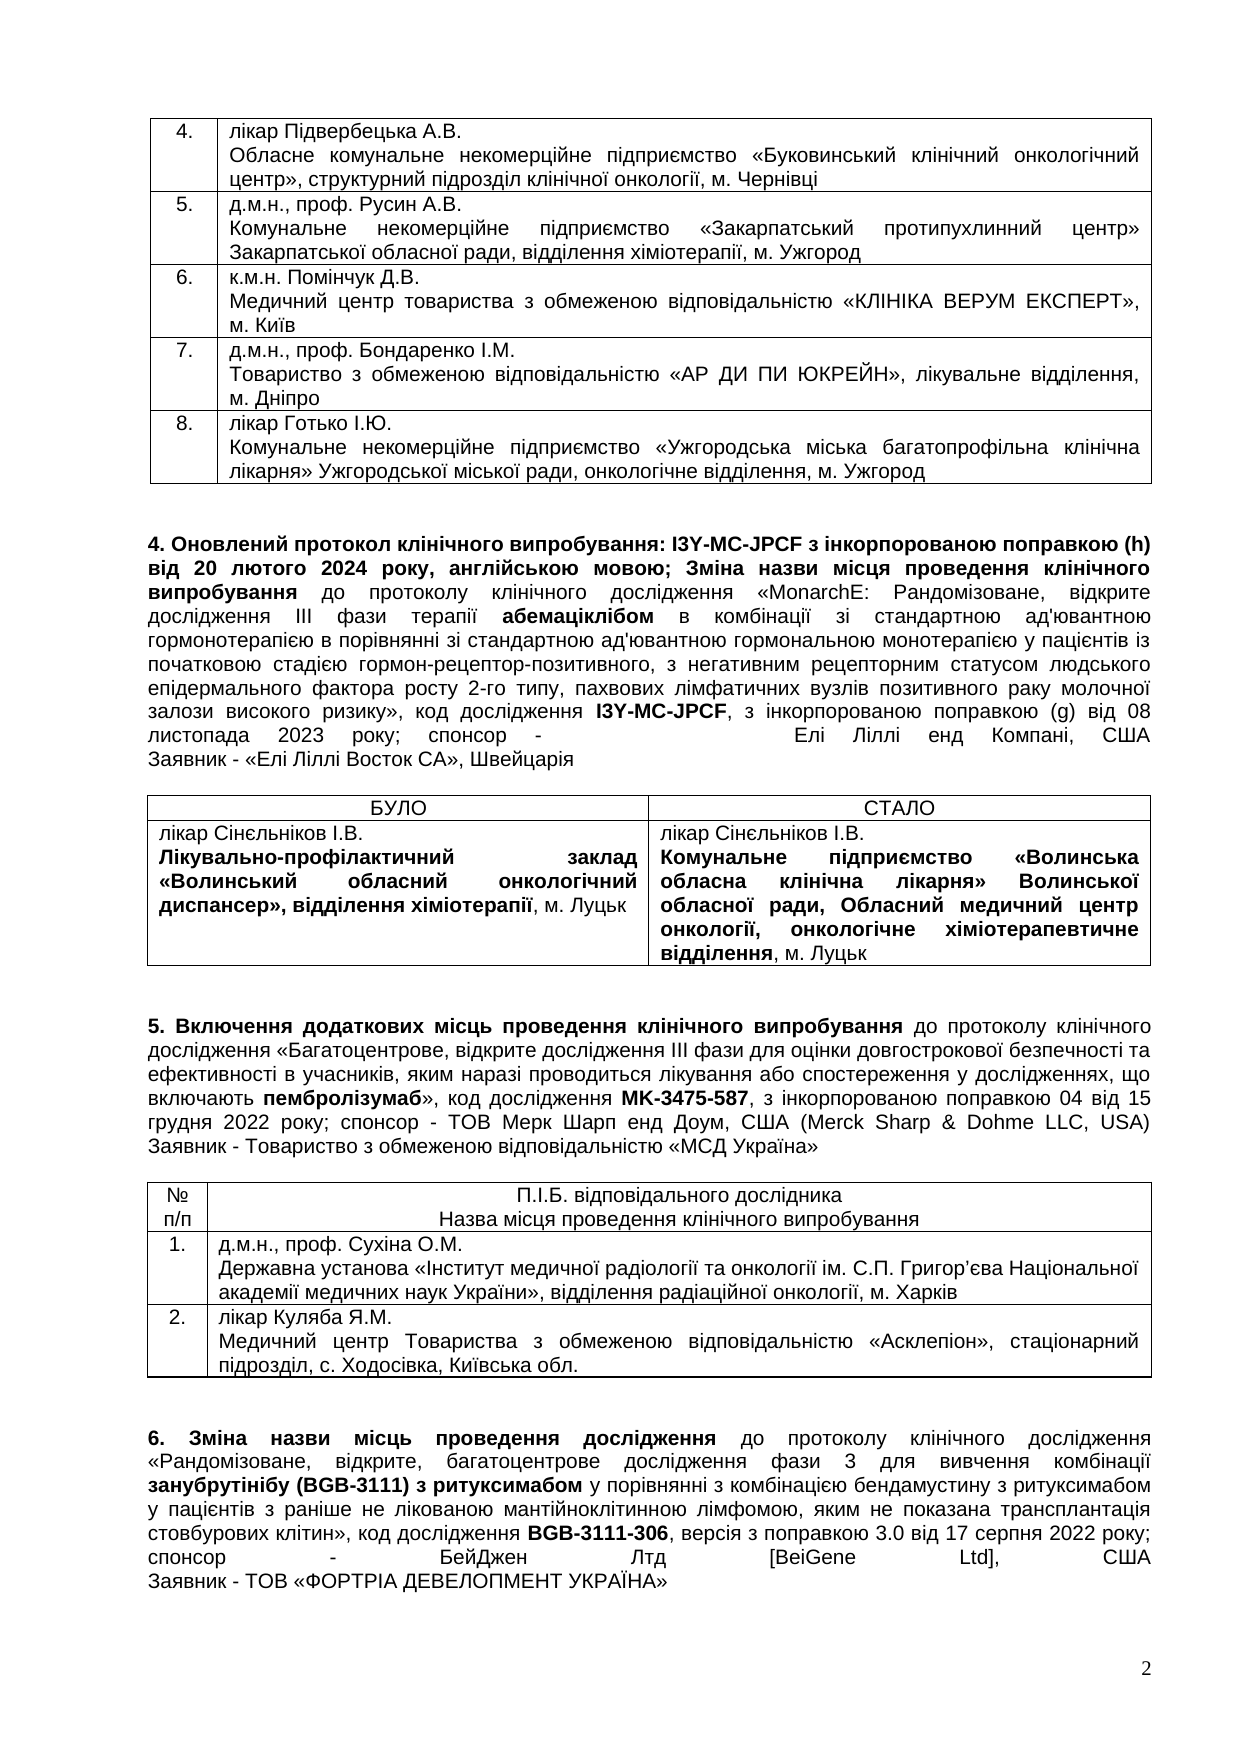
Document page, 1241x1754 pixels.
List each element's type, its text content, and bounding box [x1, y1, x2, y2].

table_cell д.м.н., проф. Бондаренко І.М. Товариство з обмеженою відповідальністю «АР ДИ ПИ ЮКРЕЙН», лікувальне відділення, м. Дніпро [218, 338, 1151, 410]
table_cell лікар Готько І.Ю. Комунальне некомерційне підприємство «Ужгородська міська багатопрофільна клінічна лікарня» Ужгородської міської ради, онкологічне відділення, м. Ужгород [218, 411, 1151, 483]
text 5. Включення додаткових місць проведення клінічного випробування до протоколу клінічного дослідження «Багатоцентрове, відкрите дослідження ІІІ фази для оцінки довгострокової безпечності та ефективності в учасників, яким наразі проводиться лікування або спостереження у дослідженнях, що включають пембролізумаб», код дослідження MK-3475-587, з інкорпорованою поправкою 04 від 15 грудня 2022 року; спонсор - ТОВ Мерк Шарп енд Доум, США (Merck Sharp & Dohme LLC, USA) Заявник - Товариство з обмеженою відповідальністю «МСД Україна» [148, 1014, 1152, 1158]
table_cell 5. [151, 192, 217, 264]
table_cell лікар Сінєльніков І.В. Лікувально-профілактичний заклад «Волинський обласний онкологічний диспансер», відділення хіміотерапії, м. Луцьк [148, 821, 648, 965]
table_cell д.м.н., проф. Сухіна О.М. Державна установа «Інститут медичної радіології та онкології ім. С.П. Григор’єва Національної академії медичних наук України», відділення радіаційної онкології, м. Харків [208, 1232, 1151, 1303]
table_cell лікар Сінєльніков І.В. Комунальне підприємство «Волинська обласна клінічна лікарня» Волинської обласної ради, Обласний медичний центр онкології, онкологічне хіміотерапевтичне відділення, м. Луцьк [649, 821, 1150, 965]
table_header П.І.Б. відповідального дослідника Назва місця проведення клінічного випробування [208, 1183, 1151, 1231]
table_cell 4. [151, 119, 217, 191]
text 6. Зміна назви місць проведення дослідження до протоколу клінічного дослідження «Рандомізоване, відкрите, багатоцентрове дослідження фази 3 для вивчення комбінації занубрутінібу (BGB-3111) з ритуксимабом у порівнянні з комбінацією бендамустину з ритуксимабом у пацієнтів з раніше не лікованою мантійноклітинною лімфомою, яким не показана трансплантація стовбурових клітин», код дослідження BGB-3111-306, версія з поправкою 3.0 від 17 серпня 2022 року; спонсор - БейДжен Лтд [BeiGene Ltd], США Заявник - ТОВ «ФОРТРІА ДЕВЕЛОПМЕНТ УКРАЇНА» [148, 1425, 1152, 1593]
table_cell лікар Куляба Я.М. Медичний центр Товариства з обмеженою відповідальністю «Асклепіон», стаціонарний підрозділ, с. Ходосівка, Київська обл. [208, 1305, 1151, 1376]
table_cell 8. [151, 411, 217, 483]
table_cell д.м.н., проф. Русин А.В. Комунальне некомерційне підприємство «Закарпатський протипухлинний центр» Закарпатської обласної ради, відділення хіміотерапії, м. Ужгород [218, 192, 1151, 264]
table_cell к.м.н. Помінчук Д.В. Медичний центр товариства з обмеженою відповідальністю «КЛІНІКА ВЕРУМ ЕКСПЕРТ», м. Київ [218, 265, 1151, 337]
table_header БУЛО [148, 796, 648, 820]
table_cell лікар Підвербецька А.В. Обласне комунальне некомерційне підприємство «Буковинський клінічний онкологічний центр», структурний підрозділ клінічної онкології, м. Чернівці [218, 119, 1151, 191]
table_header СТАЛО [649, 796, 1150, 820]
table_cell 7. [151, 338, 217, 410]
table_cell 2. [148, 1305, 207, 1376]
table_cell 6. [151, 265, 217, 337]
text 4. Оновлений протокол клінічного випробування: I3Y-MC-JPCF з інкорпорованою поправкою (h) від 20 лютого 2024 року, англійською мовою; Зміна назви місця проведення клінічного випробування до протоколу клінічного дослідження «MonarchE: Рандомізоване, відкрите дослідження III фази терапії абемаціклібом в комбінації зі стандартною ад'ювантною гормонотерапією в порівнянні зі стандартною ад'ювантною гормональною монотерапією у пацієнтів із початковою стадією гормон-рецептор-позитивного, з негативним рецепторним статусом людського епідермального фактора росту 2-го типу, пахвових лімфатичних вузлів позитивного раку молочної залози високого ризику», код дослідження I3Y-MC-JPCF, з інкорпорованою поправкою (g) від 08 листопада 2023 року; спонсор - Елі Ліллі енд Компані, США Заявник - «Елі Ліллі Восток СА», Швейцарія [148, 532, 1152, 771]
table_header № п/п [148, 1183, 207, 1231]
table_cell 1. [148, 1232, 207, 1303]
